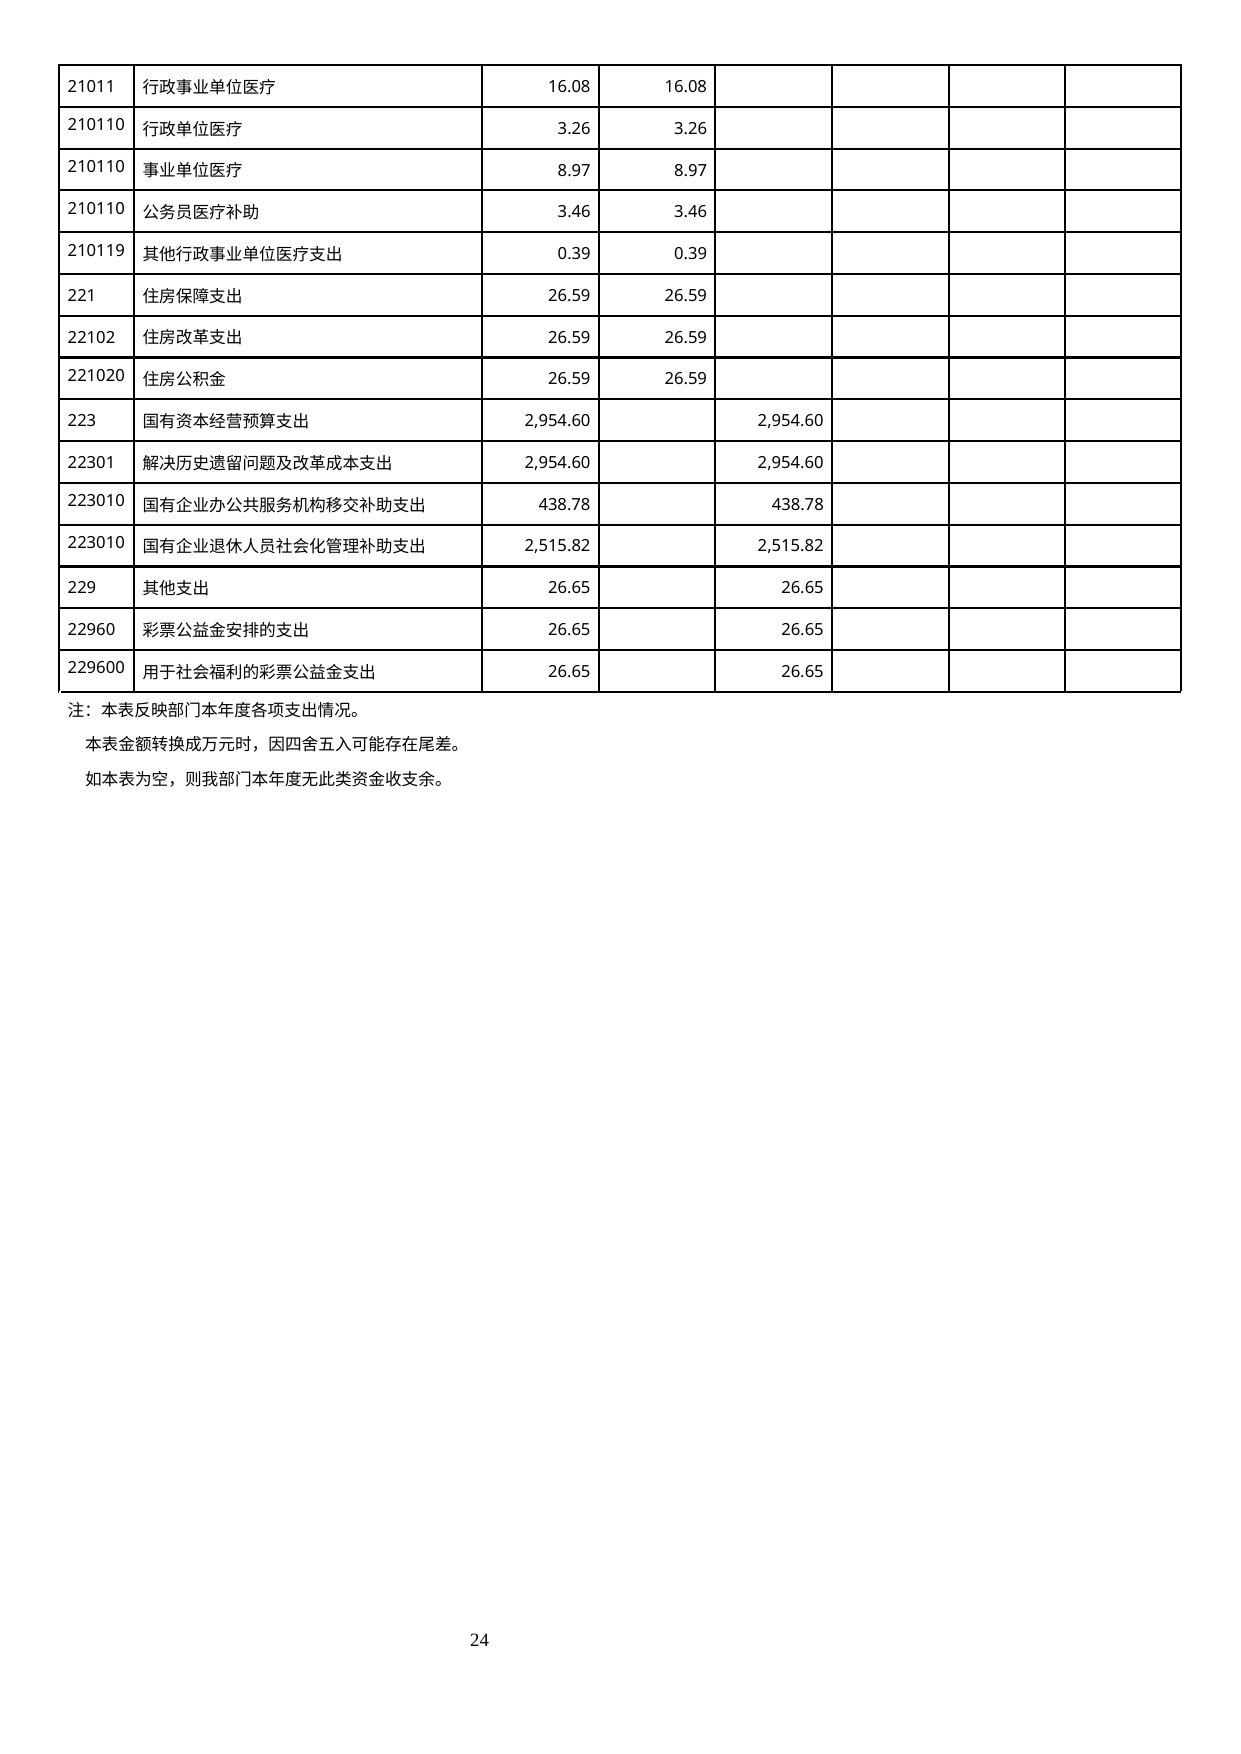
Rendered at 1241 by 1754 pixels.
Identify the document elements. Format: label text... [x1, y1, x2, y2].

table_cell [833, 442, 948, 482]
table_cell 2230105 [60, 526, 133, 565]
table_cell 国有资本经营预算支出 [135, 400, 481, 440]
table_cell 解决历史遗留问题及改革成本支出 [135, 442, 481, 482]
table_cell [1066, 66, 1180, 106]
table_cell 注：本表反映部门本年度各项支出情况。 [60, 692, 1181, 726]
table_cell 16.08 [600, 66, 714, 106]
table_cell 221 [60, 275, 133, 315]
table_cell [950, 66, 1064, 106]
table_cell 国有企业退休人员社会化管理补助支出 [135, 526, 481, 565]
table_cell [950, 275, 1064, 315]
table_cell [833, 484, 948, 523]
table_cell [1066, 400, 1180, 440]
table_cell 223 [60, 400, 133, 440]
table_cell [833, 66, 948, 106]
table_cell [950, 526, 1064, 565]
table_cell [833, 233, 948, 273]
table_cell 26.65 [483, 568, 598, 607]
table_cell 住房改革支出 [135, 317, 481, 356]
table_cell 26.59 [600, 317, 714, 356]
table_cell 16.08 [483, 66, 598, 106]
table_cell 2296002 [60, 651, 133, 691]
table_cell 438.78 [483, 484, 598, 523]
table_cell [950, 609, 1064, 649]
table_cell [1066, 526, 1180, 565]
table_cell 3.26 [483, 108, 598, 148]
table_cell 229 [60, 568, 133, 607]
table_cell 2,954.60 [716, 442, 831, 482]
table_cell [833, 609, 948, 649]
table_cell [716, 359, 831, 398]
table_cell 26.65 [483, 651, 598, 691]
table_cell [716, 108, 831, 148]
table_cell 2,515.82 [716, 526, 831, 565]
table_cell [1066, 568, 1180, 607]
table_cell [950, 400, 1064, 440]
table_cell [600, 442, 714, 482]
table_cell [833, 568, 948, 607]
table_cell 行政单位医疗 [135, 108, 481, 148]
table_cell 8.97 [600, 150, 714, 189]
table_cell [950, 317, 1064, 356]
table_cell [950, 359, 1064, 398]
table_cell 22960 [60, 609, 133, 649]
table_cell 住房公积金 [135, 359, 481, 398]
table_cell [1066, 484, 1180, 523]
table_cell 26.65 [716, 568, 831, 607]
table_cell 22102 [60, 317, 133, 356]
table_cell [950, 150, 1064, 189]
table_cell [600, 526, 714, 565]
table_cell [1066, 191, 1180, 231]
table_cell 3.46 [600, 191, 714, 231]
table_cell [716, 150, 831, 189]
table_cell [833, 359, 948, 398]
table_cell 26.59 [600, 275, 714, 315]
table_cell 2210201 [60, 359, 133, 398]
table_cell [600, 609, 714, 649]
table_cell 26.59 [483, 275, 598, 315]
table_cell [1066, 609, 1180, 649]
table_cell [716, 66, 831, 106]
table_cell [600, 484, 714, 523]
table_cell 行政事业单位医疗 [135, 66, 481, 106]
table_cell 26.59 [483, 359, 598, 398]
table_cell [600, 568, 714, 607]
table_cell 住房保障支出 [135, 275, 481, 315]
table_cell 2101199 [60, 233, 133, 273]
table_cell [833, 317, 948, 356]
table_cell [600, 651, 714, 691]
table_cell 如本表为空，则我部门本年度无此类资金收支余。 [60, 760, 1181, 795]
table_cell [833, 150, 948, 189]
table_cell [833, 275, 948, 315]
table_cell 2101102 [60, 150, 133, 189]
table_cell [833, 651, 948, 691]
table_cell [600, 400, 714, 440]
table_cell [950, 233, 1064, 273]
table_cell [1066, 317, 1180, 356]
table_cell 2101101 [60, 108, 133, 148]
table_cell 26.65 [716, 609, 831, 649]
table_cell [716, 233, 831, 273]
table_cell 用于社会福利的彩票公益金支出 [135, 651, 481, 691]
table_cell [950, 108, 1064, 148]
table_cell [1066, 275, 1180, 315]
table_cell 2,954.60 [483, 400, 598, 440]
table_cell 2,515.82 [483, 526, 598, 565]
table_cell [833, 191, 948, 231]
table_cell 438.78 [716, 484, 831, 523]
table_cell 2,954.60 [483, 442, 598, 482]
table_cell [950, 191, 1064, 231]
table_cell [1066, 651, 1180, 691]
table_cell [1066, 233, 1180, 273]
table_cell 2101103 [60, 191, 133, 231]
table_cell [1066, 442, 1180, 482]
table_cell [833, 108, 948, 148]
table_cell 事业单位医疗 [135, 150, 481, 189]
table_cell 22301 [60, 442, 133, 482]
table_cell 3.46 [483, 191, 598, 231]
table_cell 彩票公益金安排的支出 [135, 609, 481, 649]
table_cell 26.65 [716, 651, 831, 691]
table_cell [1066, 150, 1180, 189]
table_cell 0.39 [483, 233, 598, 273]
table_cell 2,954.60 [716, 400, 831, 440]
table_cell 2230104 [60, 484, 133, 523]
table_cell [1066, 108, 1180, 148]
table_cell 国有企业办公共服务机构移交补助支出 [135, 484, 481, 523]
table_cell [950, 568, 1064, 607]
table_cell [950, 484, 1064, 523]
table_cell [1066, 359, 1180, 398]
table_cell 公务员医疗补助 [135, 191, 481, 231]
table_cell [716, 317, 831, 356]
table_cell 26.65 [483, 609, 598, 649]
table_cell 26.59 [600, 359, 714, 398]
table_cell 0.39 [600, 233, 714, 273]
table_cell [950, 442, 1064, 482]
table_cell 3.26 [600, 108, 714, 148]
table_cell [833, 400, 948, 440]
table_cell [950, 651, 1064, 691]
table_cell 其他支出 [135, 568, 481, 607]
table_cell 26.59 [483, 317, 598, 356]
table_cell [716, 275, 831, 315]
table_cell [833, 526, 948, 565]
table_cell 8.97 [483, 150, 598, 189]
table_cell 本表金额转换成万元时，因四舍五入可能存在尾差。 [60, 726, 1181, 760]
table_cell 其他行政事业单位医疗支出 [135, 233, 481, 273]
table_cell 21011 [60, 66, 133, 106]
table_cell [716, 191, 831, 231]
